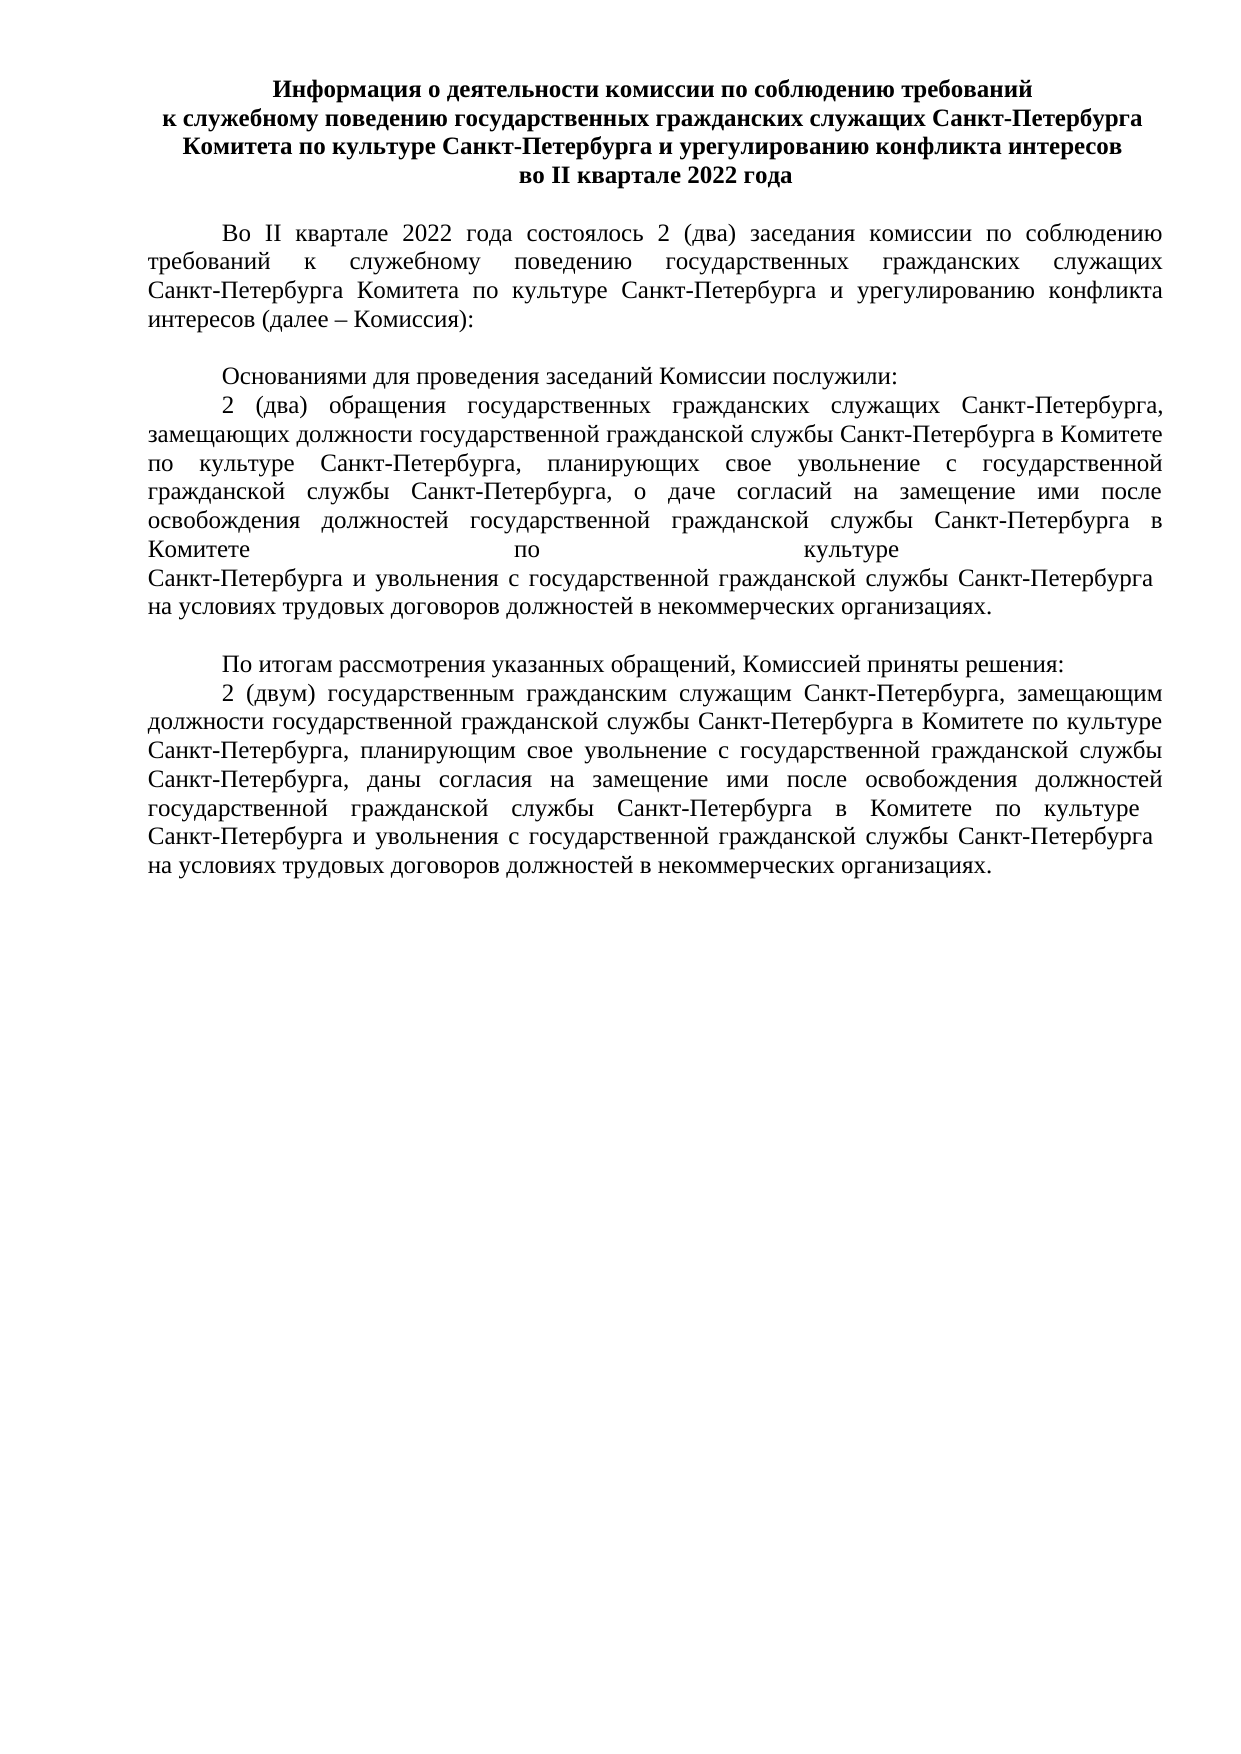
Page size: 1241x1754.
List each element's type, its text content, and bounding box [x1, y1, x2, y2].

text По итогам рассмотрения указанных обращений, Комиссией приняты решения: [148, 649, 1163, 678]
text 2 (двум) государственным гражданским служащим Санкт-Петербурга, замещающим должности государственной гражданской службы Санкт-Петербурга в Комитете по культуре Санкт-Петербурга, планирующим свое увольнение с государственной гражданской службы Санкт-Петербурга, даны согласия на замещение ими после освобождения должностей государственной гражданской службы Санкт-Петербурга в Комитете по культуре Санкт-Петербурга и увольнения с государственной гражданской службы Санкт-Петербурга на условиях трудовых договоров должностей в некоммерческих организациях. [148, 678, 1163, 879]
text Основаниями для проведения заседаний Комиссии послужили: [148, 361, 1163, 390]
text Информация о деятельности комиссии по соблюдению требований к служебному поведению государственных гражданских служащих Санкт-Петербурга Комитета по культуре Санкт-Петербурга и урегулированию конфликта интересов во II квартале 2022 года [148, 74, 1163, 189]
text 2 (два) обращения государственных гражданских служащих Санкт-Петербурга, замещающих должности государственной гражданской службы Санкт-Петербурга в Комитете по культуре Санкт-Петербурга, планирующих свое увольнение с государственной гражданской службы Санкт-Петербурга, о даче согласий на замещение ими после освобождения должностей государственной гражданской службы Санкт-Петербурга в Комитете по культуре Санкт-Петербурга и увольнения с государственной гражданской службы Санкт-Петербурга на условиях трудовых договоров должностей в некоммерческих организациях. [148, 390, 1163, 620]
text Во II квартале 2022 года состоялось 2 (два) заседания комиссии по соблюдению требований к служебному поведению государственных гражданских служащих Санкт-Петербурга Комитета по культуре Санкт-Петербурга и урегулированию конфликта интересов (далее – Комиссия): [148, 218, 1163, 333]
